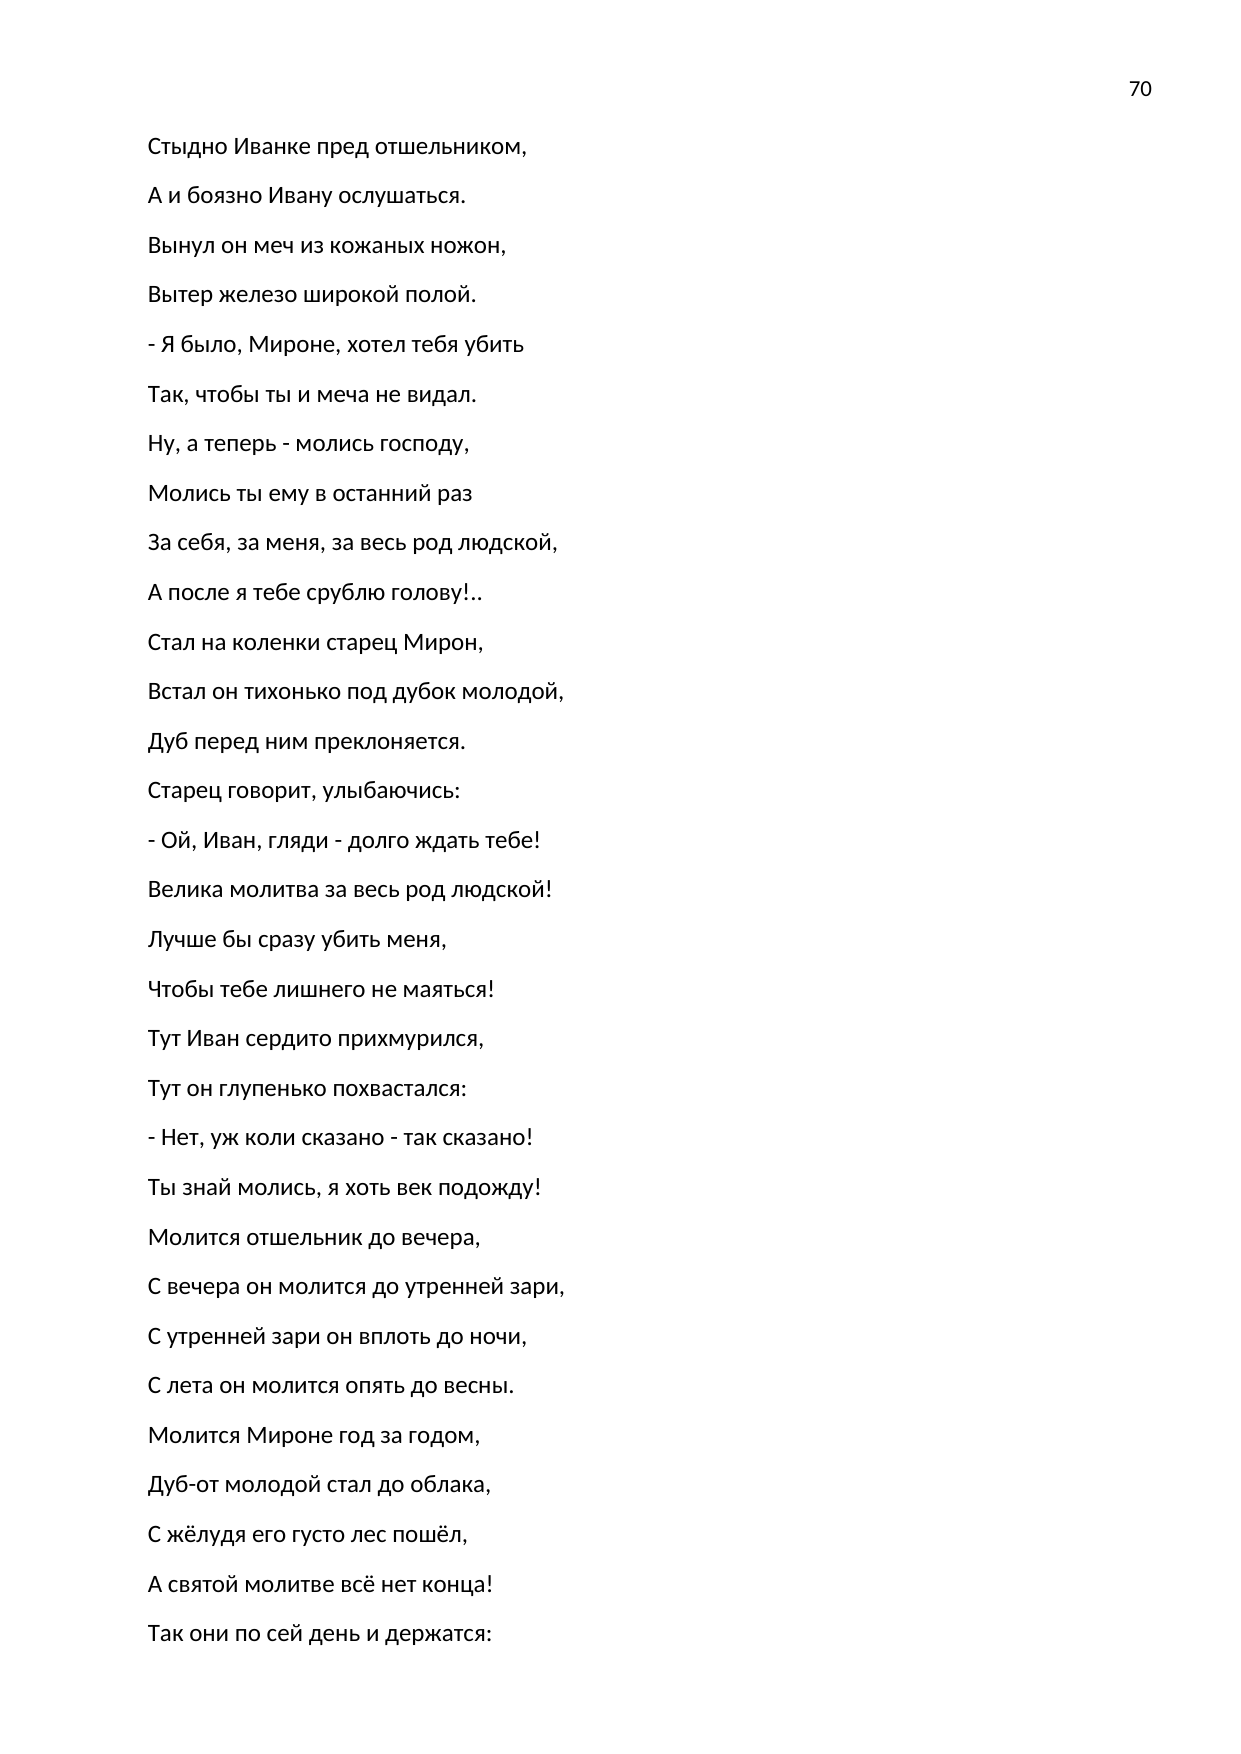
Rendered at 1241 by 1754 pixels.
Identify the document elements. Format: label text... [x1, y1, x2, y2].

text Молись ты ему в останний раз [148, 477, 1152, 507]
text Дуб-от молодой стал до облака, [148, 1468, 1152, 1499]
text Ну, а теперь - молись господу, [148, 427, 1152, 458]
text - Нет, уж коли сказано - так сказано! [148, 1121, 1152, 1152]
text Ты знай молись, я хоть век подожду! [148, 1171, 1152, 1202]
text С вечера он молится до утренней зари, [148, 1270, 1152, 1301]
text Стал на коленки старец Мирон, [148, 626, 1152, 656]
text Лучше бы сразу убить меня, [148, 923, 1152, 954]
text - Я было, Мироне, хотел тебя убить [148, 328, 1152, 359]
text С жёлудя его густо лес пошёл, [148, 1518, 1152, 1549]
text - Ой, Иван, гляди - долго ждать тебе! [148, 824, 1152, 854]
text А святой молитве всё нет конца! [148, 1568, 1152, 1598]
text Старец говорит, улыбаючись: [148, 774, 1152, 805]
text С утренней зари он вплоть до ночи, [148, 1320, 1152, 1350]
text Так они по сей день и держатся: [148, 1617, 1152, 1648]
text Молится Мироне год за годом, [148, 1419, 1152, 1449]
text За себя, за меня, за весь род людской, [148, 526, 1152, 557]
text Дуб перед ним преклоняется. [148, 725, 1152, 755]
text С лета он молится опять до весны. [148, 1369, 1152, 1400]
text Вытер железо широкой полой. [148, 278, 1152, 309]
text Так, чтобы ты и меча не видал. [148, 378, 1152, 408]
text Велика молитва за весь род людской! [148, 873, 1152, 904]
text Стыдно Иванке пред отшельником, [148, 130, 1152, 160]
text Тут он глупенько похвастался: [148, 1072, 1152, 1102]
text Молится отшельник до вечера, [148, 1221, 1152, 1251]
text Тут Иван сердито прихмурился, [148, 1022, 1152, 1053]
text Встал он тихонько под дубок молодой, [148, 675, 1152, 706]
text Вынул он меч из кожаных ножон, [148, 229, 1152, 259]
text А после я тебе срублю голову!.. [148, 576, 1152, 607]
text Чтобы тебе лишнего не маяться! [148, 973, 1152, 1003]
text А и боязно Ивану ослушаться. [148, 179, 1152, 210]
